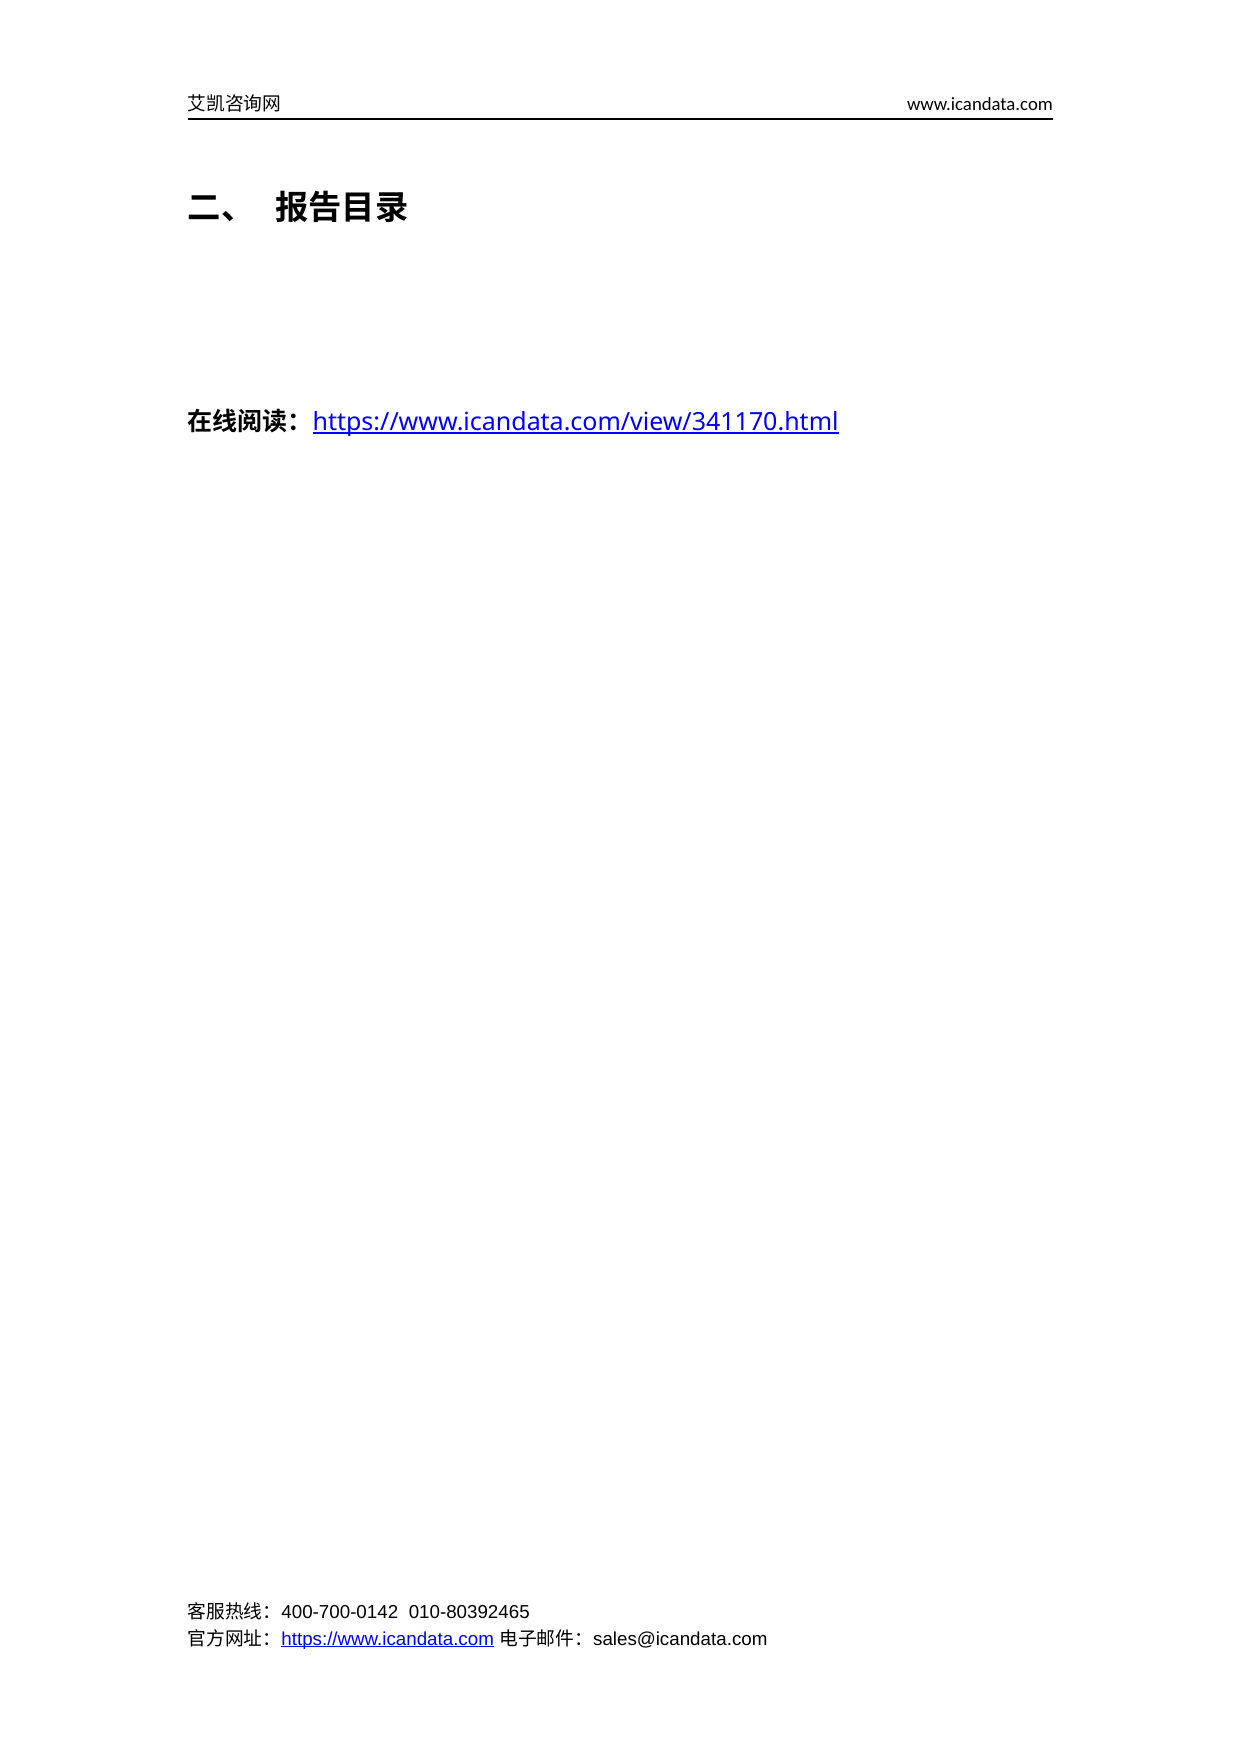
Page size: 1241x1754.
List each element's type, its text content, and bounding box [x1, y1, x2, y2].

text 在线阅读：https://www.icandata.com/view/341170.html [187, 387, 1053, 452]
subtitle 报告目录 [187, 172, 1053, 237]
